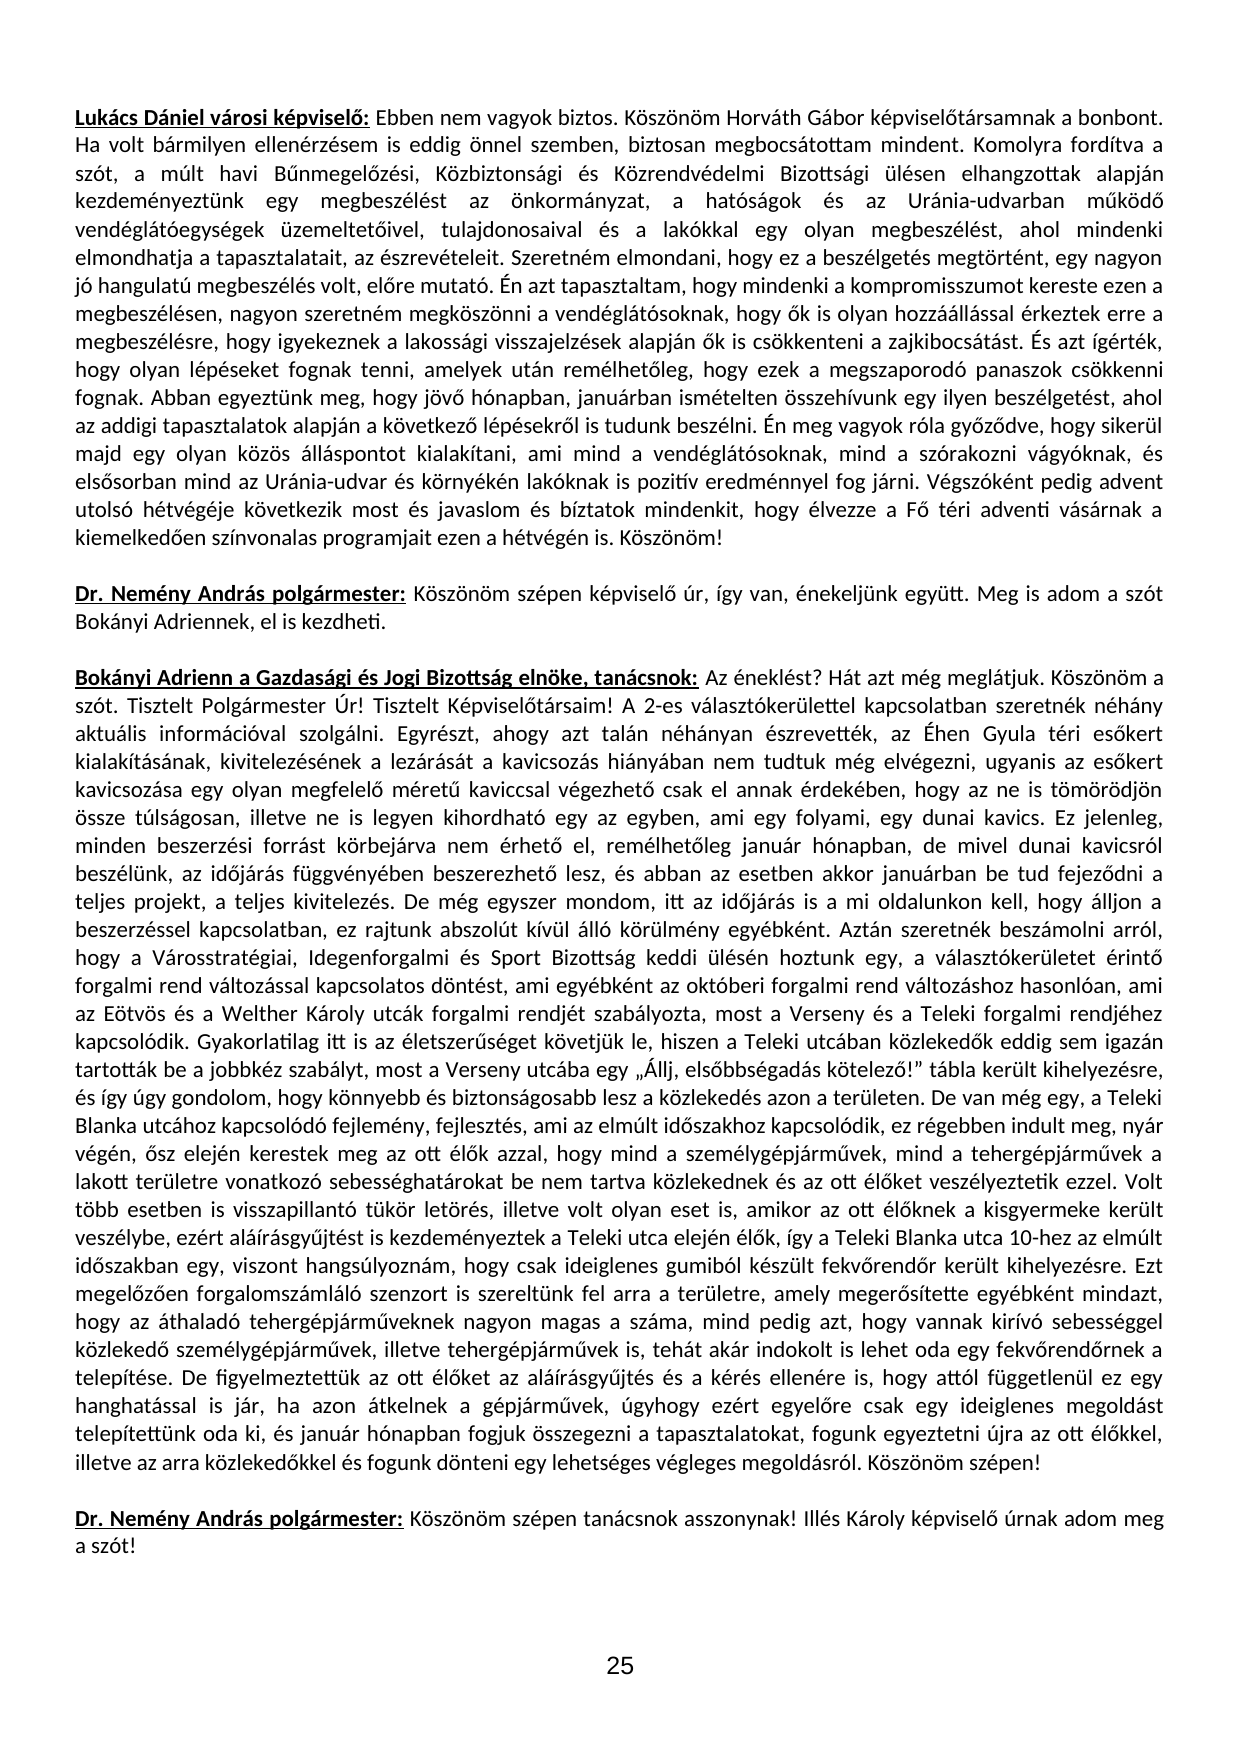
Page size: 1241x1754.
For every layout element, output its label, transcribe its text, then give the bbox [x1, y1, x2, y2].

text Dr. Nemény András polgármester: Köszönöm szépen tanácsnok asszonynak! Illés Károly képviselő úrnak adom meg a szót! [75, 1504, 1165, 1560]
text Lukács Dániel városi képviselő: Ebben nem vagyok biztos. Köszönöm Horváth Gábor képviselőtársamnak a bonbont. Ha volt bármilyen ellenérzésem is eddig önnel szemben, biztosan megbocsátottam mindent. Komolyra fordítva a szót, a múlt havi Bűnmegelőzési, Közbiztonsági és Közrendvédelmi Bizottsági ülésen elhangzottak alapján kezdeményeztünk egy megbeszélést az önkormányzat, a hatóságok és az Uránia-udvarban működő vendéglátóegységek üzemeltetőivel, tulajdonosaival és a lakókkal egy olyan megbeszélést, ahol mindenki elmondhatja a tapasztalatait, az észrevételeit. Szeretném elmondani, hogy ez a beszélgetés megtörtént, egy nagyon jó hangulatú megbeszélés volt, előre mutató. Én azt tapasztaltam, hogy mindenki a kompromisszumot kereste ezen a megbeszélésen, nagyon szeretném megköszönni a vendéglátósoknak, hogy ők is olyan hozzáállással érkeztek erre a megbeszélésre, hogy igyekeznek a lakossági visszajelzések alapján ők is csökkenteni a zajkibocsátást. És azt ígérték, hogy olyan lépéseket fognak tenni, amelyek után remélhetőleg, hogy ezek a megszaporodó panaszok csökkenni fognak. Abban egyeztünk meg, hogy jövő hónapban, januárban ismételten összehívunk egy ilyen beszélgetést, ahol az addigi tapasztalatok alapján a következő lépésekről is tudunk beszélni. Én meg vagyok róla győződve, hogy sikerül majd egy olyan közös álláspontot kialakítani, ami mind a vendéglátósoknak, mind a szórakozni vágyóknak, és elsősorban mind az Uránia-udvar és környékén lakóknak is pozitív eredménnyel fog járni. Végszóként pedig advent utolsó hétvégéje következik most és javaslom és bíztatok mindenkit, hogy élvezze a Fő téri adventi vásárnak a kiemelkedően színvonalas programjait ezen a hétvégén is. Köszönöm! [75, 103, 1165, 551]
text Bokányi Adrienn a Gazdasági és Jogi Bizottság elnöke, tanácsnok: Az éneklést? Hát azt még meglátjuk. Köszönöm a szót. Tisztelt Polgármester Úr! Tisztelt Képviselőtársaim! A 2-es választókerülettel kapcsolatban szeretnék néhány aktuális információval szolgálni. Egyrészt, ahogy azt talán néhányan észrevették, az Éhen Gyula téri esőkert kialakításának, kivitelezésének a lezárását a kavicsozás hiányában nem tudtuk még elvégezni, ugyanis az esőkert kavicsozása egy olyan megfelelő méretű kaviccsal végezhető csak el annak érdekében, hogy az ne is tömörödjön össze túlságosan, illetve ne is legyen kihordható egy az egyben, ami egy folyami, egy dunai kavics. Ez jelenleg, minden beszerzési forrást körbejárva nem érhető el, remélhetőleg január hónapban, de mivel dunai kavicsról beszélünk, az időjárás függvényében beszerezhető lesz, és abban az esetben akkor januárban be tud fejeződni a teljes projekt, a teljes kivitelezés. De még egyszer mondom, itt az időjárás is a mi oldalunkon kell, hogy álljon a beszerzéssel kapcsolatban, ez rajtunk abszolút kívül álló körülmény egyébként. Aztán szeretnék beszámolni arról, hogy a Városstratégiai, Idegenforgalmi és Sport Bizottság keddi ülésén hoztunk egy, a választókerületet érintő forgalmi rend változással kapcsolatos döntést, ami egyébként az októberi forgalmi rend változáshoz hasonlóan, ami az Eötvös és a Welther Károly utcák forgalmi rendjét szabályozta, most a Verseny és a Teleki forgalmi rendjéhez kapcsolódik. Gyakorlatilag itt is az életszerűséget követjük le, hiszen a Teleki utcában közlekedők eddig sem igazán tartották be a jobbkéz szabályt, most a Verseny utcába egy „Állj, elsőbbségadás kötelező!” tábla került kihelyezésre, és így úgy gondolom, hogy könnyebb és biztonságosabb lesz a közlekedés azon a területen. De van még egy, a Teleki Blanka utcához kapcsolódó fejlemény, fejlesztés, ami az elmúlt időszakhoz kapcsolódik, ez régebben indult meg, nyár végén, ősz elején kerestek meg az ott élők azzal, hogy mind a személygépjárművek, mind a tehergépjárművek a lakott területre vonatkozó sebességhatárokat be nem tartva közlekednek és az ott élőket veszélyeztetik ezzel. Volt több esetben is visszapillantó tükör letörés, illetve volt olyan eset is, amikor az ott élőknek a kisgyermeke került veszélybe, ezért aláírásgyűjtést is kezdeményeztek a Teleki utca elején élők, így a Teleki Blanka utca 10-hez az elmúlt időszakban egy, viszont hangsúlyoznám, hogy csak ideiglenes gumiból készült fekvőrendőr került kihelyezésre. Ezt megelőzően forgalomszámláló szenzort is szereltünk fel arra a területre, amely megerősítette egyébként mindazt, hogy az áthaladó tehergépjárműveknek nagyon magas a száma, mind pedig azt, hogy vannak kirívó sebességgel közlekedő személygépjárművek, illetve tehergépjárművek is, tehát akár indokolt is lehet oda egy fekvőrendőrnek a telepítése. De figyelmeztettük az ott élőket az aláírásgyűjtés és a kérés ellenére is, hogy attól függetlenül ez egy hanghatással is jár, ha azon átkelnek a gépjárművek, úgyhogy ezért egyelőre csak egy ideiglenes megoldást telepítettünk oda ki, és január hónapban fogjuk összegezni a tapasztalatokat, fogunk egyeztetni újra az ott élőkkel, illetve az arra közlekedőkkel és fogunk dönteni egy lehetséges végleges megoldásról. Köszönöm szépen! [75, 663, 1165, 1476]
text Dr. Nemény András polgármester: Köszönöm szépen képviselő úr, így van, énekeljünk együtt. Meg is adom a szót Bokányi Adriennek, el is kezdheti. [75, 579, 1165, 635]
